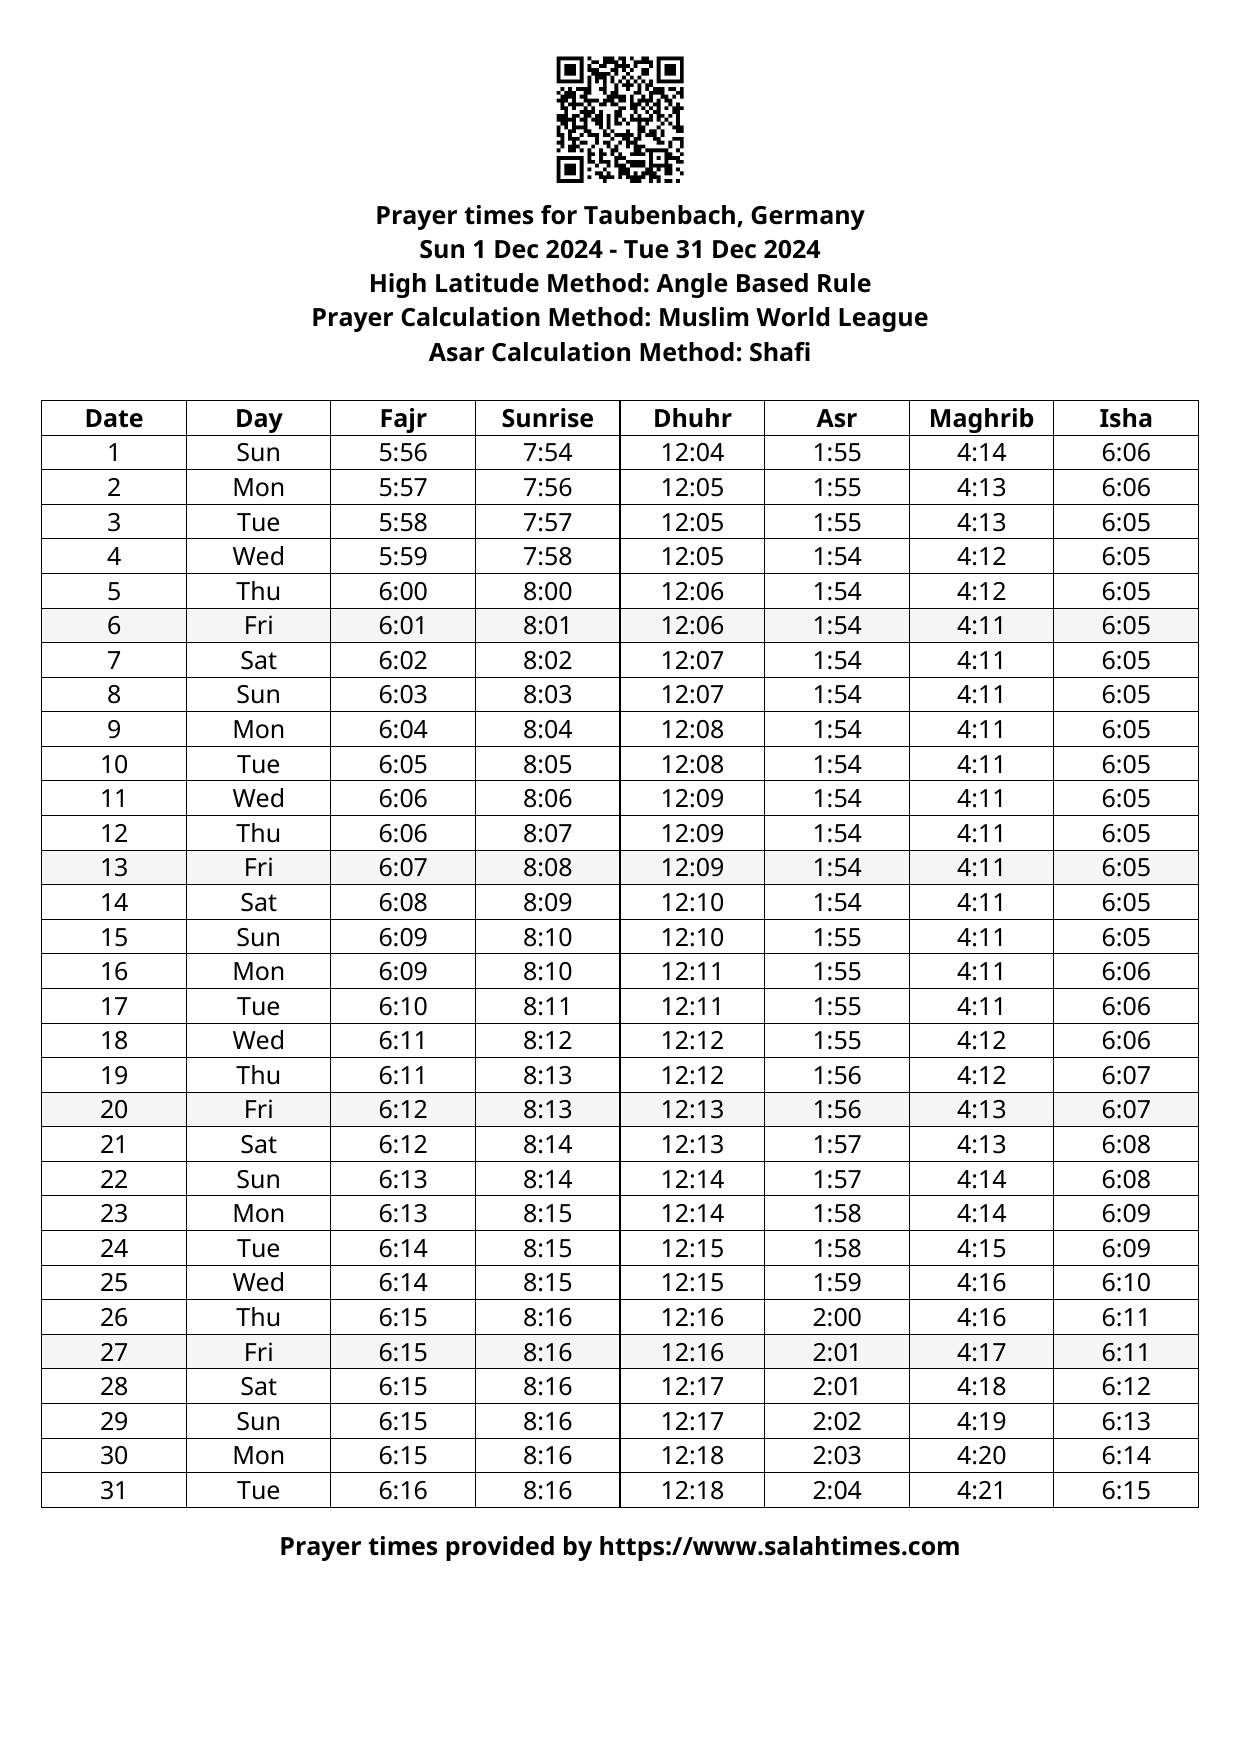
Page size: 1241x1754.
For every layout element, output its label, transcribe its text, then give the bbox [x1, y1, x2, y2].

table_cell 4:11 [910, 781, 1053, 815]
table_cell 1:56 [765, 1058, 909, 1092]
table_cell 6:05 [1054, 609, 1198, 642]
table_cell 12:13 [621, 1093, 764, 1126]
table_cell 4:18 [910, 1369, 1053, 1403]
table_cell 5:59 [331, 539, 475, 573]
table_cell 12:04 [621, 436, 764, 469]
table_cell Mon [187, 1196, 330, 1230]
table_cell 1:55 [765, 470, 909, 504]
table_cell 15 [42, 920, 186, 953]
table_cell 8:03 [476, 678, 619, 711]
table_cell 6:06 [331, 816, 475, 849]
table_cell 4:13 [910, 505, 1053, 538]
table_cell 6:07 [1054, 1093, 1198, 1126]
table_cell Sun [187, 1162, 330, 1195]
table_cell 1:54 [765, 781, 909, 815]
table_cell 14 [42, 885, 186, 919]
table_cell 24 [42, 1231, 186, 1264]
table_cell 12:05 [621, 505, 764, 538]
table_cell 6:14 [331, 1231, 475, 1264]
table_cell 6:15 [331, 1369, 475, 1403]
table_cell 6:12 [1054, 1369, 1198, 1403]
table_cell Wed [187, 1024, 330, 1057]
table_cell 1:58 [765, 1231, 909, 1264]
table_cell 8:10 [476, 920, 619, 953]
table_cell 5:57 [331, 470, 475, 504]
table_cell 1:54 [765, 816, 909, 849]
table_cell 8:11 [476, 989, 619, 1022]
table_cell 1:59 [765, 1266, 909, 1299]
table_cell Sun [187, 678, 330, 711]
table_cell Wed [187, 1266, 330, 1299]
table_cell 12:06 [621, 609, 764, 642]
table_cell 12:08 [621, 747, 764, 780]
table_cell 4:11 [910, 643, 1053, 677]
table_cell Tue [187, 1473, 330, 1507]
table_cell 7:57 [476, 505, 619, 538]
table_cell 1:54 [765, 747, 909, 780]
table_cell 4:11 [910, 816, 1053, 849]
table_cell Sun [187, 1404, 330, 1437]
table_cell 6:15 [331, 1404, 475, 1437]
table_cell 1:55 [765, 1024, 909, 1057]
table_header Date [42, 401, 186, 434]
table_cell 19 [42, 1058, 186, 1092]
text Prayer Calculation Method: Muslim World League [42, 300, 1198, 334]
table_cell 6:05 [1054, 851, 1198, 884]
table_cell 4:11 [910, 920, 1053, 953]
table_cell 6:16 [331, 1473, 475, 1507]
table_cell Tue [187, 989, 330, 1022]
table_cell 2 [42, 470, 186, 504]
table_cell 1:55 [765, 954, 909, 988]
table_header Fajr [331, 401, 475, 434]
table_cell 6:04 [331, 712, 475, 746]
table_cell 8:05 [476, 747, 619, 780]
table_cell 6:11 [1054, 1300, 1198, 1334]
table_cell 1:54 [765, 609, 909, 642]
table_cell 12:18 [621, 1439, 764, 1472]
table_cell 12:09 [621, 781, 764, 815]
table_cell 8:13 [476, 1058, 619, 1092]
table_cell 27 [42, 1335, 186, 1368]
table_cell 5:58 [331, 505, 475, 538]
table_cell 4:11 [910, 989, 1053, 1022]
table_cell 12:06 [621, 574, 764, 607]
table_cell 12:12 [621, 1058, 764, 1092]
table_cell 1:55 [765, 920, 909, 953]
table_cell 6:03 [331, 678, 475, 711]
table_cell 4:14 [910, 436, 1053, 469]
table_header Isha [1054, 401, 1198, 434]
table_cell Wed [187, 781, 330, 815]
table_cell 6:13 [331, 1162, 475, 1195]
table_cell 12:14 [621, 1196, 764, 1230]
table_header Asr [765, 401, 909, 434]
table_cell Fri [187, 851, 330, 884]
table_cell 6:05 [1054, 643, 1198, 677]
text Prayer times provided by https://www.salahtimes.com [42, 1528, 1198, 1563]
table_cell 8 [42, 678, 186, 711]
table_cell Fri [187, 1335, 330, 1368]
table_cell 12:17 [621, 1404, 764, 1437]
table_cell 8:09 [476, 885, 619, 919]
table_cell 6:08 [331, 885, 475, 919]
table_cell 12:16 [621, 1300, 764, 1334]
table_cell Thu [187, 1058, 330, 1092]
table_cell 4:21 [910, 1473, 1053, 1507]
table_cell Thu [187, 1300, 330, 1334]
table_cell 6:08 [1054, 1162, 1198, 1195]
table_cell 6:05 [1054, 712, 1198, 746]
table_cell 7:58 [476, 539, 619, 573]
table_cell 8:16 [476, 1439, 619, 1472]
table_cell 6:14 [331, 1266, 475, 1299]
table_cell 6:05 [1054, 539, 1198, 573]
table_cell 4:12 [910, 1024, 1053, 1057]
table_cell 6:15 [1054, 1473, 1198, 1507]
table_cell 6:11 [331, 1058, 475, 1092]
table_cell 8:15 [476, 1266, 619, 1299]
text Sun 1 Dec 2024 - Tue 31 Dec 2024 [42, 232, 1198, 266]
table_cell 4:11 [910, 747, 1053, 780]
table_cell Mon [187, 470, 330, 504]
table_cell 8:04 [476, 712, 619, 746]
table_cell 20 [42, 1093, 186, 1126]
table_cell 7:56 [476, 470, 619, 504]
table_cell 6:06 [331, 781, 475, 815]
table_cell 6:07 [331, 851, 475, 884]
table_cell 8:16 [476, 1473, 619, 1507]
table_cell 1:55 [765, 989, 909, 1022]
table_cell 6:06 [1054, 436, 1198, 469]
table_cell Sat [187, 643, 330, 677]
table_cell 6:12 [331, 1127, 475, 1161]
table_cell 1 [42, 436, 186, 469]
table_cell 6:11 [331, 1024, 475, 1057]
table_cell 6:06 [1054, 1024, 1198, 1057]
table_cell 6:12 [331, 1093, 475, 1126]
table_cell 7:54 [476, 436, 619, 469]
table_cell 12:11 [621, 989, 764, 1022]
table_cell 8:10 [476, 954, 619, 988]
table_cell 12:10 [621, 885, 764, 919]
table_cell 23 [42, 1196, 186, 1230]
table_cell 1:54 [765, 678, 909, 711]
table_cell 10 [42, 747, 186, 780]
table_cell 1:56 [765, 1093, 909, 1126]
table_cell Tue [187, 505, 330, 538]
table_cell 12:07 [621, 678, 764, 711]
table_cell Thu [187, 816, 330, 849]
table_cell 6:05 [1054, 747, 1198, 780]
table_cell 17 [42, 989, 186, 1022]
picture [542, 41, 699, 198]
table_cell Sat [187, 1127, 330, 1161]
table_cell 8:16 [476, 1404, 619, 1437]
table_cell Sun [187, 920, 330, 953]
table_cell 4 [42, 539, 186, 573]
table_cell Sat [187, 885, 330, 919]
table_cell 12:07 [621, 643, 764, 677]
table_cell 4:11 [910, 712, 1053, 746]
table_cell 12:15 [621, 1231, 764, 1264]
table_cell Mon [187, 712, 330, 746]
table_cell 4:12 [910, 574, 1053, 607]
table_cell 4:17 [910, 1335, 1053, 1368]
table_cell Mon [187, 954, 330, 988]
table_cell 6:07 [1054, 1058, 1198, 1092]
table_cell 4:16 [910, 1300, 1053, 1334]
table_cell Fri [187, 609, 330, 642]
table_cell 2:01 [765, 1335, 909, 1368]
table_cell 4:13 [910, 470, 1053, 504]
table_cell 25 [42, 1266, 186, 1299]
table_cell 8:08 [476, 851, 619, 884]
table_cell 8:00 [476, 574, 619, 607]
table_cell 6:10 [1054, 1266, 1198, 1299]
table_cell 28 [42, 1369, 186, 1403]
table_cell 6:02 [331, 643, 475, 677]
table_cell 6:06 [1054, 470, 1198, 504]
table_cell 6:05 [1054, 781, 1198, 815]
table_cell Tue [187, 747, 330, 780]
table_cell 8:15 [476, 1231, 619, 1264]
table_cell 6:14 [1054, 1439, 1198, 1472]
table_cell 12:13 [621, 1127, 764, 1161]
table_cell 8:14 [476, 1162, 619, 1195]
table_cell 6:15 [331, 1439, 475, 1472]
table_cell 9 [42, 712, 186, 746]
table_cell 4:19 [910, 1404, 1053, 1437]
table_cell 18 [42, 1024, 186, 1057]
table_cell 5:56 [331, 436, 475, 469]
table_cell 6:06 [1054, 954, 1198, 988]
table_cell 4:14 [910, 1162, 1053, 1195]
table_cell 12:15 [621, 1266, 764, 1299]
table_cell 6:15 [331, 1335, 475, 1368]
table_cell 2:03 [765, 1439, 909, 1472]
table_cell 6:05 [1054, 920, 1198, 953]
table_header Maghrib [910, 401, 1053, 434]
table_cell 11 [42, 781, 186, 815]
table_cell 8:14 [476, 1127, 619, 1161]
table_cell Mon [187, 1439, 330, 1472]
table_cell 29 [42, 1404, 186, 1437]
table_cell 1:54 [765, 643, 909, 677]
table_cell 4:11 [910, 678, 1053, 711]
table_cell 8:02 [476, 643, 619, 677]
table_cell 1:57 [765, 1162, 909, 1195]
table_cell 12:05 [621, 470, 764, 504]
table_cell 8:16 [476, 1335, 619, 1368]
table_cell 6:09 [1054, 1231, 1198, 1264]
table_cell 12:08 [621, 712, 764, 746]
table_cell 8:12 [476, 1024, 619, 1057]
table_header Day [187, 401, 330, 434]
table_cell 6:08 [1054, 1127, 1198, 1161]
text Asar Calculation Method: Shafi [42, 334, 1198, 368]
table_cell 6:09 [1054, 1196, 1198, 1230]
table_cell 22 [42, 1162, 186, 1195]
table_cell 6:09 [331, 920, 475, 953]
table_cell 31 [42, 1473, 186, 1507]
table_cell 1:55 [765, 505, 909, 538]
table_cell 2:04 [765, 1473, 909, 1507]
table_cell 6:09 [331, 954, 475, 988]
table_cell 6 [42, 609, 186, 642]
table_cell 1:55 [765, 436, 909, 469]
table_cell 1:54 [765, 885, 909, 919]
table_cell 26 [42, 1300, 186, 1334]
table_cell 12:09 [621, 851, 764, 884]
table_cell 4:11 [910, 851, 1053, 884]
table_cell Wed [187, 539, 330, 573]
table_cell 1:54 [765, 574, 909, 607]
table_cell 6:05 [1054, 574, 1198, 607]
table_cell 6:05 [331, 747, 475, 780]
table_cell 21 [42, 1127, 186, 1161]
table_cell 1:57 [765, 1127, 909, 1161]
table_cell 5 [42, 574, 186, 607]
text Prayer times for Taubenbach, Germany [42, 198, 1198, 232]
table_cell Thu [187, 574, 330, 607]
table_cell 4:11 [910, 609, 1053, 642]
table_cell 4:15 [910, 1231, 1053, 1264]
table_cell 6:10 [331, 989, 475, 1022]
table_cell 6:11 [1054, 1335, 1198, 1368]
table_cell 6:05 [1054, 816, 1198, 849]
table_cell 8:15 [476, 1196, 619, 1230]
table_cell 4:11 [910, 954, 1053, 988]
table_cell 30 [42, 1439, 186, 1472]
table_cell 12:10 [621, 920, 764, 953]
table_cell 12 [42, 816, 186, 849]
table_cell 6:15 [331, 1300, 475, 1334]
table_cell Sun [187, 436, 330, 469]
table_cell 6:05 [1054, 678, 1198, 711]
table_cell 8:01 [476, 609, 619, 642]
table_cell 4:13 [910, 1093, 1053, 1126]
table_header Sunrise [476, 401, 619, 434]
table_cell 4:16 [910, 1266, 1053, 1299]
table_cell 12:09 [621, 816, 764, 849]
table_cell 8:13 [476, 1093, 619, 1126]
table_cell 2:02 [765, 1404, 909, 1437]
table_cell 16 [42, 954, 186, 988]
table_cell 6:13 [331, 1196, 475, 1230]
table_cell 6:06 [1054, 989, 1198, 1022]
table_cell 2:00 [765, 1300, 909, 1334]
table_cell 12:11 [621, 954, 764, 988]
table_cell 1:58 [765, 1196, 909, 1230]
table_cell 12:17 [621, 1369, 764, 1403]
table_cell 8:07 [476, 816, 619, 849]
table_cell Fri [187, 1093, 330, 1126]
table_cell 12:05 [621, 539, 764, 573]
table_cell 13 [42, 851, 186, 884]
table_cell Tue [187, 1231, 330, 1264]
table_cell 7 [42, 643, 186, 677]
table_header Dhuhr [621, 401, 764, 434]
table_cell 8:06 [476, 781, 619, 815]
table_cell 1:54 [765, 539, 909, 573]
table_cell 12:18 [621, 1473, 764, 1507]
table_cell 1:54 [765, 851, 909, 884]
table_cell 8:16 [476, 1300, 619, 1334]
table_cell 6:05 [1054, 885, 1198, 919]
table_cell 4:20 [910, 1439, 1053, 1472]
table_cell 4:14 [910, 1196, 1053, 1230]
table_cell 1:54 [765, 712, 909, 746]
table_cell 6:01 [331, 609, 475, 642]
table_cell 4:11 [910, 885, 1053, 919]
table_cell 4:12 [910, 539, 1053, 573]
table_cell 12:16 [621, 1335, 764, 1368]
table_cell 6:00 [331, 574, 475, 607]
table_cell 6:05 [1054, 505, 1198, 538]
text High Latitude Method: Angle Based Rule [42, 266, 1198, 300]
table_cell 12:12 [621, 1024, 764, 1057]
table_cell Sat [187, 1369, 330, 1403]
table_cell 2:01 [765, 1369, 909, 1403]
table_cell 6:13 [1054, 1404, 1198, 1437]
table_cell 3 [42, 505, 186, 538]
table_cell 4:12 [910, 1058, 1053, 1092]
table_cell 8:16 [476, 1369, 619, 1403]
table_cell 12:14 [621, 1162, 764, 1195]
table_cell 4:13 [910, 1127, 1053, 1161]
